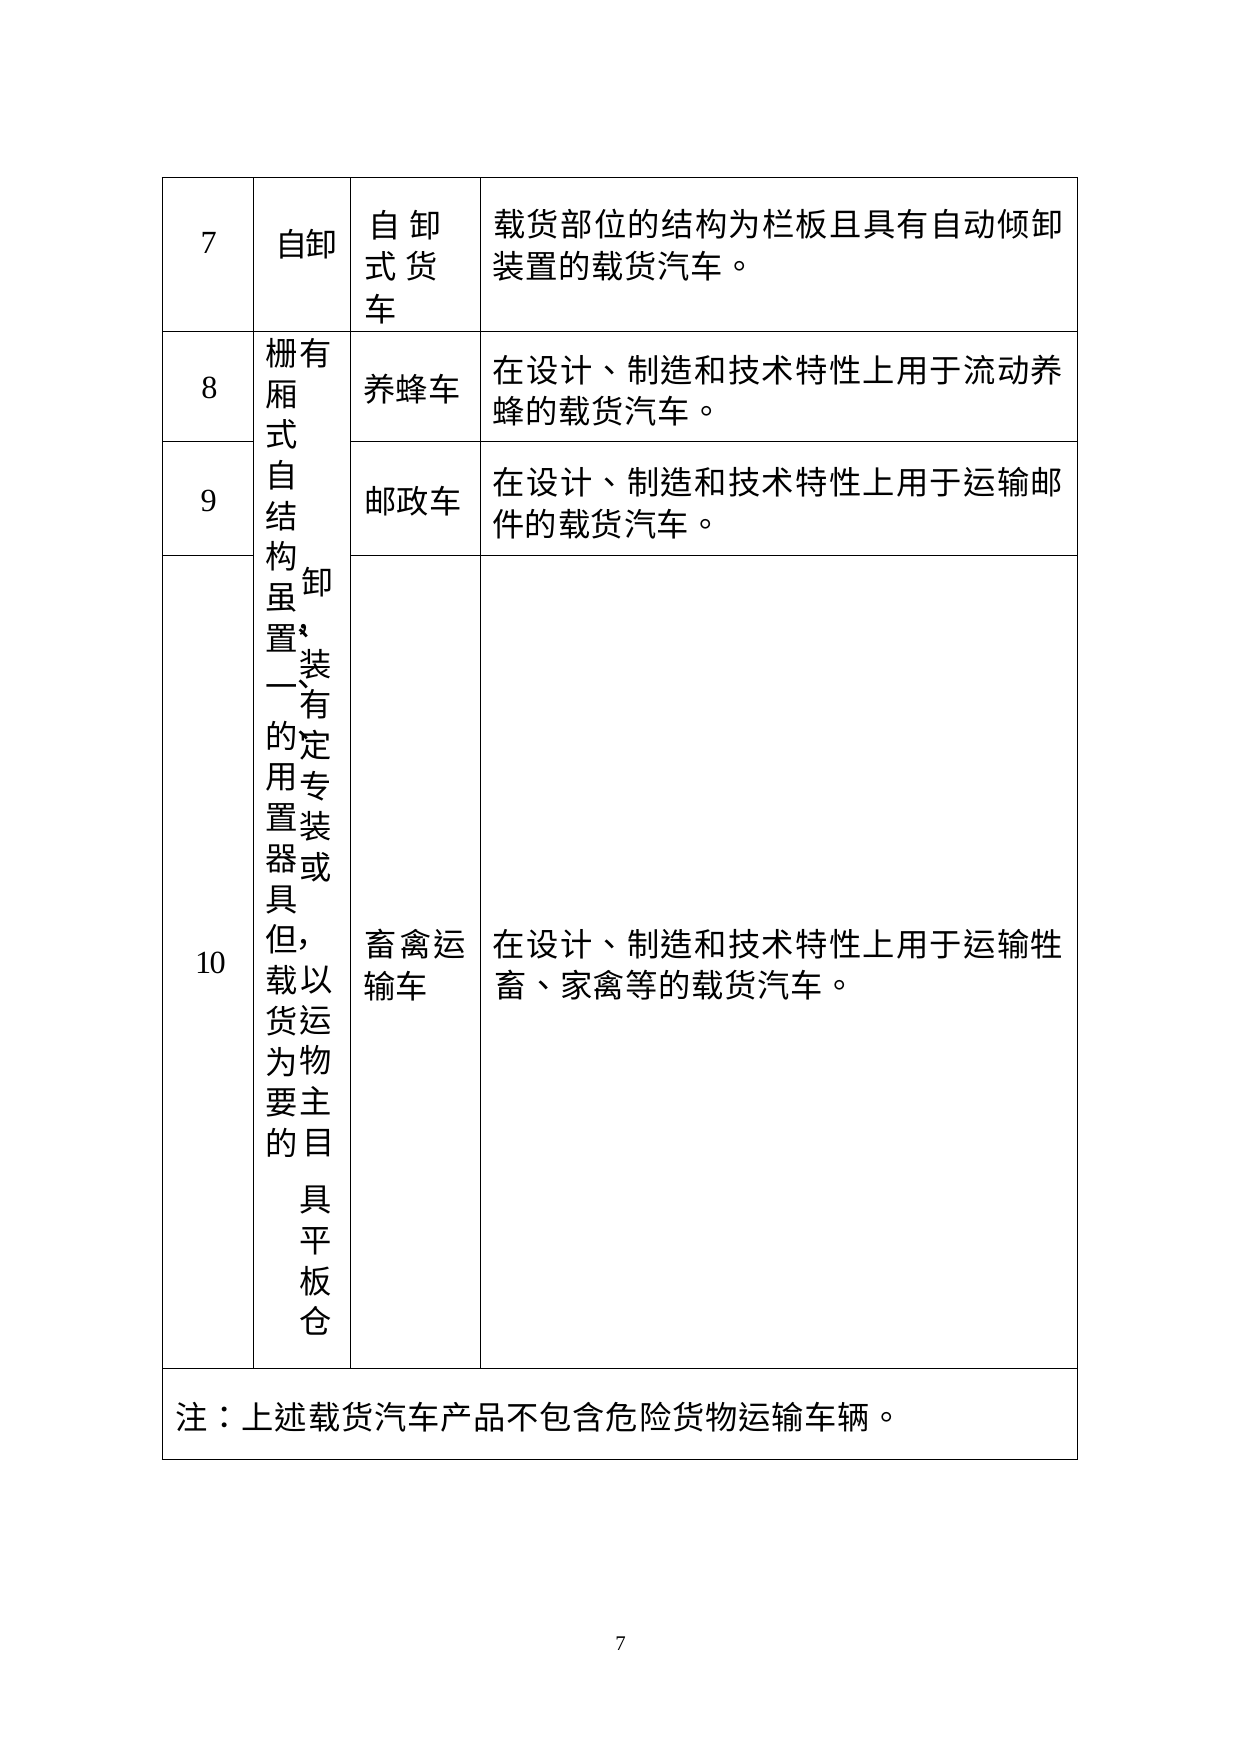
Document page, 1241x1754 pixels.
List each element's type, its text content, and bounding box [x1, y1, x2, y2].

table_header 自卸 [254, 178, 350, 331]
table_cell 注：上述载货汽车产品不包含危险货物运输车辆。 [163, 1369, 1077, 1459]
table_cell 邮政车 [351, 442, 480, 555]
table_cell 有 、 、 、 卸 ， 装 有 定 专 装 或 ， 以 运 物 主 目 具 平 板 仓 栅 厢 式 自 结 构 虽 置 一 的 用 置 器 具 但 载 货 为 要 的 [254, 332, 350, 1368]
table_cell 8 [163, 332, 253, 441]
table_header 7 [163, 178, 253, 331]
table_cell 养蜂车 [351, 332, 480, 441]
table_cell 在设计、制造和技术特性上用于流动养 蜂的载货汽车。 [481, 332, 1077, 441]
table_header 自 卸式 货车 [351, 178, 480, 331]
table_cell 在设计、制造和技术特性上用于运输邮 件的载货汽车。 [481, 442, 1077, 555]
table_cell 畜禽运 输车 [351, 556, 480, 1368]
table_cell 10 [163, 556, 253, 1368]
table_cell 在设计、制造和技术特性上用于运输牲 畜、家禽等的载货汽车。 [481, 556, 1077, 1368]
table_cell 9 [163, 442, 253, 555]
table_header 载货部位的结构为栏板且具有自动倾卸 装置的载货汽车。 [481, 178, 1077, 331]
